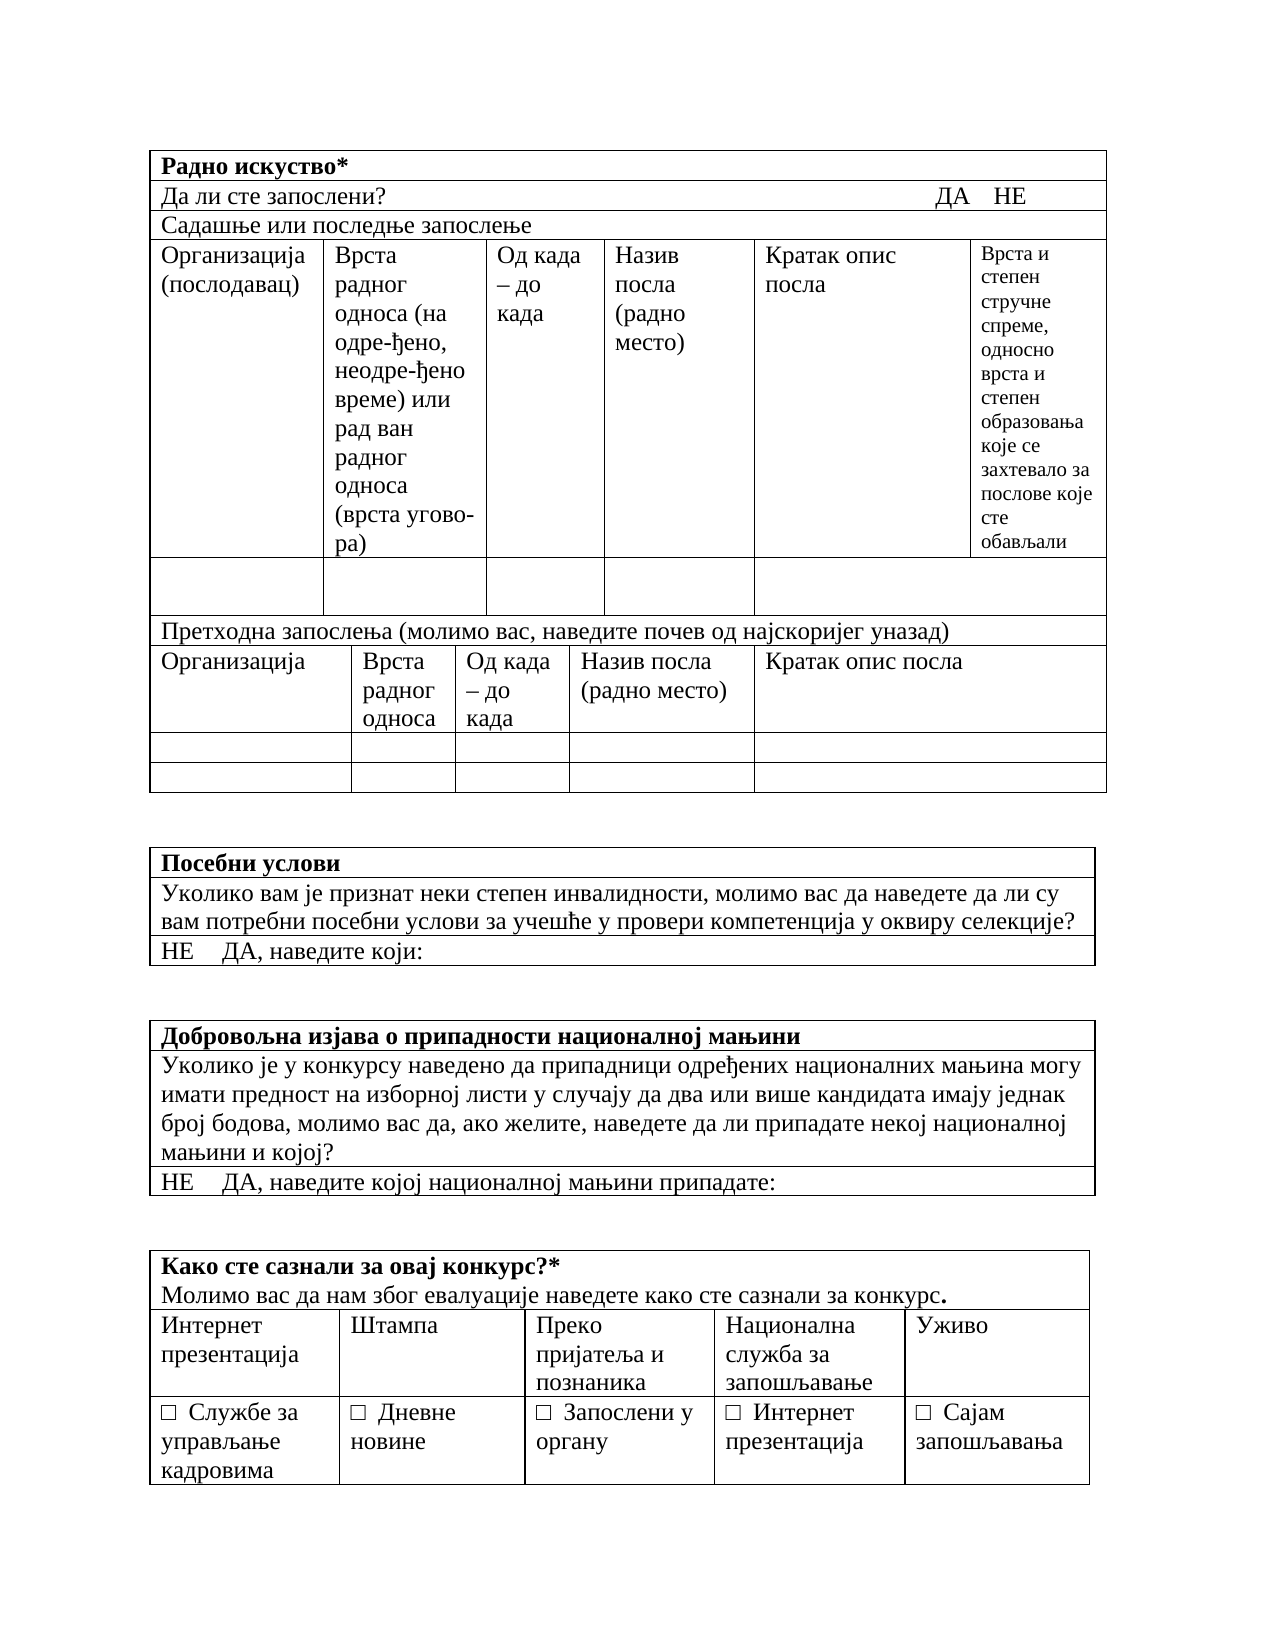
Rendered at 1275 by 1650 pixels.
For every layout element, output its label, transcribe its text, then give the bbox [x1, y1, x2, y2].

table_cell Организација (послодавац) [151, 240, 323, 557]
table_cell [151, 558, 323, 615]
table_cell [570, 763, 754, 792]
table_cell НЕ [151, 1167, 210, 1195]
table_cell Организација [151, 646, 351, 732]
table_cell □ Запослени у органу [526, 1397, 714, 1483]
table_cell [755, 558, 1106, 615]
table_cell Национална служба за запошљавање [715, 1310, 904, 1396]
table_cell Врста радног односа [352, 646, 455, 732]
table_header Како сте сазнали за овај конкурс?* Молимо вас да нам због евалуације наведете како сте сазнали за конкурс. [151, 1251, 1089, 1309]
table_cell Назив посла (радно место) [570, 646, 754, 732]
table_cell □ Дневне новине [340, 1397, 524, 1483]
table_header Посебни услови [151, 848, 1094, 877]
table_cell [456, 763, 569, 792]
table_cell [151, 763, 351, 792]
table_cell Да ли сте запослени? [151, 181, 893, 209]
table_cell Штампа [340, 1310, 524, 1396]
table_cell [487, 558, 604, 615]
table_cell НЕ [981, 181, 1106, 209]
table_header Радно искуство* [151, 151, 1106, 180]
table_cell Врста и степен стручне спреме, односно врста и степен образовања које се захтевало за послове које сте обављали [971, 240, 1106, 557]
table_cell [151, 733, 351, 762]
table_cell [755, 733, 1106, 762]
table_cell □ Службе за управљање кадровима [151, 1397, 339, 1483]
table_cell [456, 733, 569, 762]
table_cell [352, 763, 455, 792]
table_cell ДА, наведите који: [210, 936, 1094, 965]
table_cell Кратак опис посла [755, 240, 970, 557]
table_cell Претходна запослења (молимо вас, наведите почев од најскоријег уназад) [151, 616, 1106, 645]
table_cell НЕ [151, 936, 210, 965]
table_header Добровољна изјава о припадности националној мањини [151, 1021, 1094, 1049]
table_cell [324, 558, 486, 615]
table_cell ДА, наведите којој националној мањини припадате: [210, 1167, 1094, 1195]
table_cell Врста радног односа (на одре-ђено, неодре-ђено време) или рад ван радног односа (врста угово-ра) [324, 240, 486, 557]
table_cell [352, 733, 455, 762]
table_cell Од када – до када [456, 646, 569, 732]
table_cell □ Интернет презентација [715, 1397, 904, 1483]
table_cell ДА [893, 181, 981, 209]
table_cell [755, 763, 1106, 792]
table_cell Од када – до када [487, 240, 604, 557]
table_cell [605, 558, 754, 615]
table_cell Интернет презентација [151, 1310, 339, 1396]
table_cell Садашње или последње запослење [151, 211, 1106, 239]
table_cell [570, 733, 754, 762]
table_cell Назив посла (радно место) [605, 240, 754, 557]
table_cell □ Сајам запошљавања [906, 1397, 1089, 1483]
table_cell Преко пријатеља и познаника [526, 1310, 714, 1396]
table_cell Уколико је у конкурсу наведено да припадници одређених националних мањина могу имати предност на изборној листи у случају да два или више кандидата имају једнак број бодова, молимо вас да, ако желите, наведете да ли припадате некој националној мањини и којој? [151, 1051, 1094, 1166]
table_cell Уживо [906, 1310, 1089, 1396]
table_cell Кратак опис посла [755, 646, 1106, 732]
table_cell Уколико вам је признат неки степен инвалидности, молимо вас да наведете да ли су вам потребни посебни услови за учешће у провери компетенција у оквиру селекције? [151, 878, 1094, 935]
